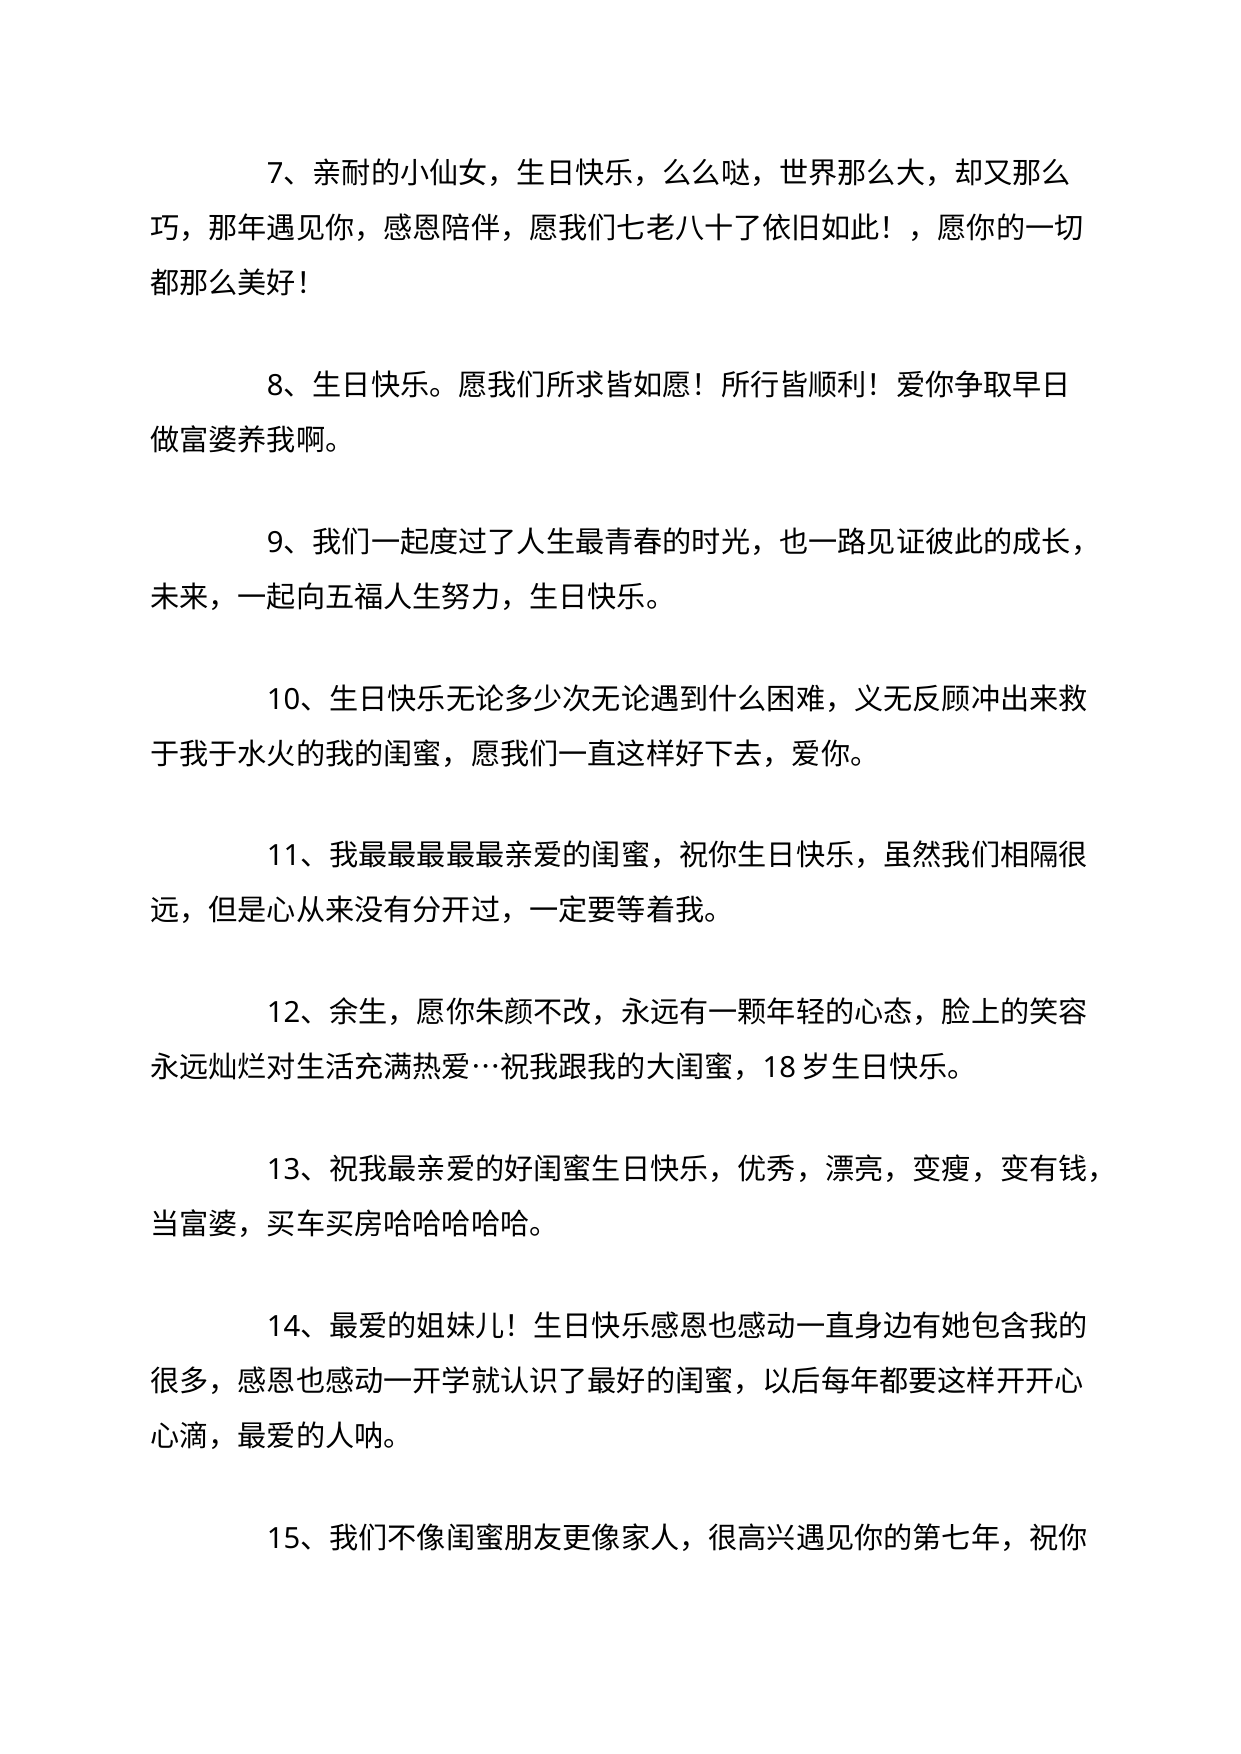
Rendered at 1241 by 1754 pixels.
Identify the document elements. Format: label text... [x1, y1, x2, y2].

text 11、我最最最最最亲爱的闺蜜，祝你生日快乐，虽然我们相隔很远，但是心从来没有分开过，一定要等着我。 [150, 832, 1090, 929]
text 8、生日快乐。愿我们所求皆如愿！所行皆顺利！爱你争取早日做富婆养我啊。 [150, 362, 1090, 459]
text 9、我们一起度过了人生最青春的时光，也一路见证彼此的成长，未来，一起向五福人生努力，生日快乐。 [150, 518, 1090, 616]
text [150, 1514, 1090, 1557]
text 10、生日快乐无论多少次无论遇到什么困难，义无反顾冲出来救于我于水火的我的闺蜜，愿我们一直这样好下去，爱你。 [150, 675, 1090, 772]
text 12、余生，愿你朱颜不改，永远有一颗年轻的心态，脸上的笑容永远灿烂对生活充满热爱…祝我跟我的大闺蜜，18岁生日快乐。 [150, 989, 1090, 1086]
text 13、祝我最亲爱的好闺蜜生日快乐，优秀，漂亮，变瘦，变有钱，当富婆，买车买房哈哈哈哈哈。 [150, 1146, 1090, 1243]
text 7、亲耐的小仙女，生日快乐，么么哒，世界那么大，却又那么巧，那年遇见你，感恩陪伴，愿我们七老八十了依旧如此！，愿你的一切都那么美好！ [150, 150, 1090, 302]
text 14、最爱的姐妹儿！生日快乐感恩也感动一直身边有她包含我的很多，感恩也感动一开学就认识了最好的闺蜜，以后每年都要这样开开心心滴，最爱的人呐。 [150, 1302, 1090, 1455]
